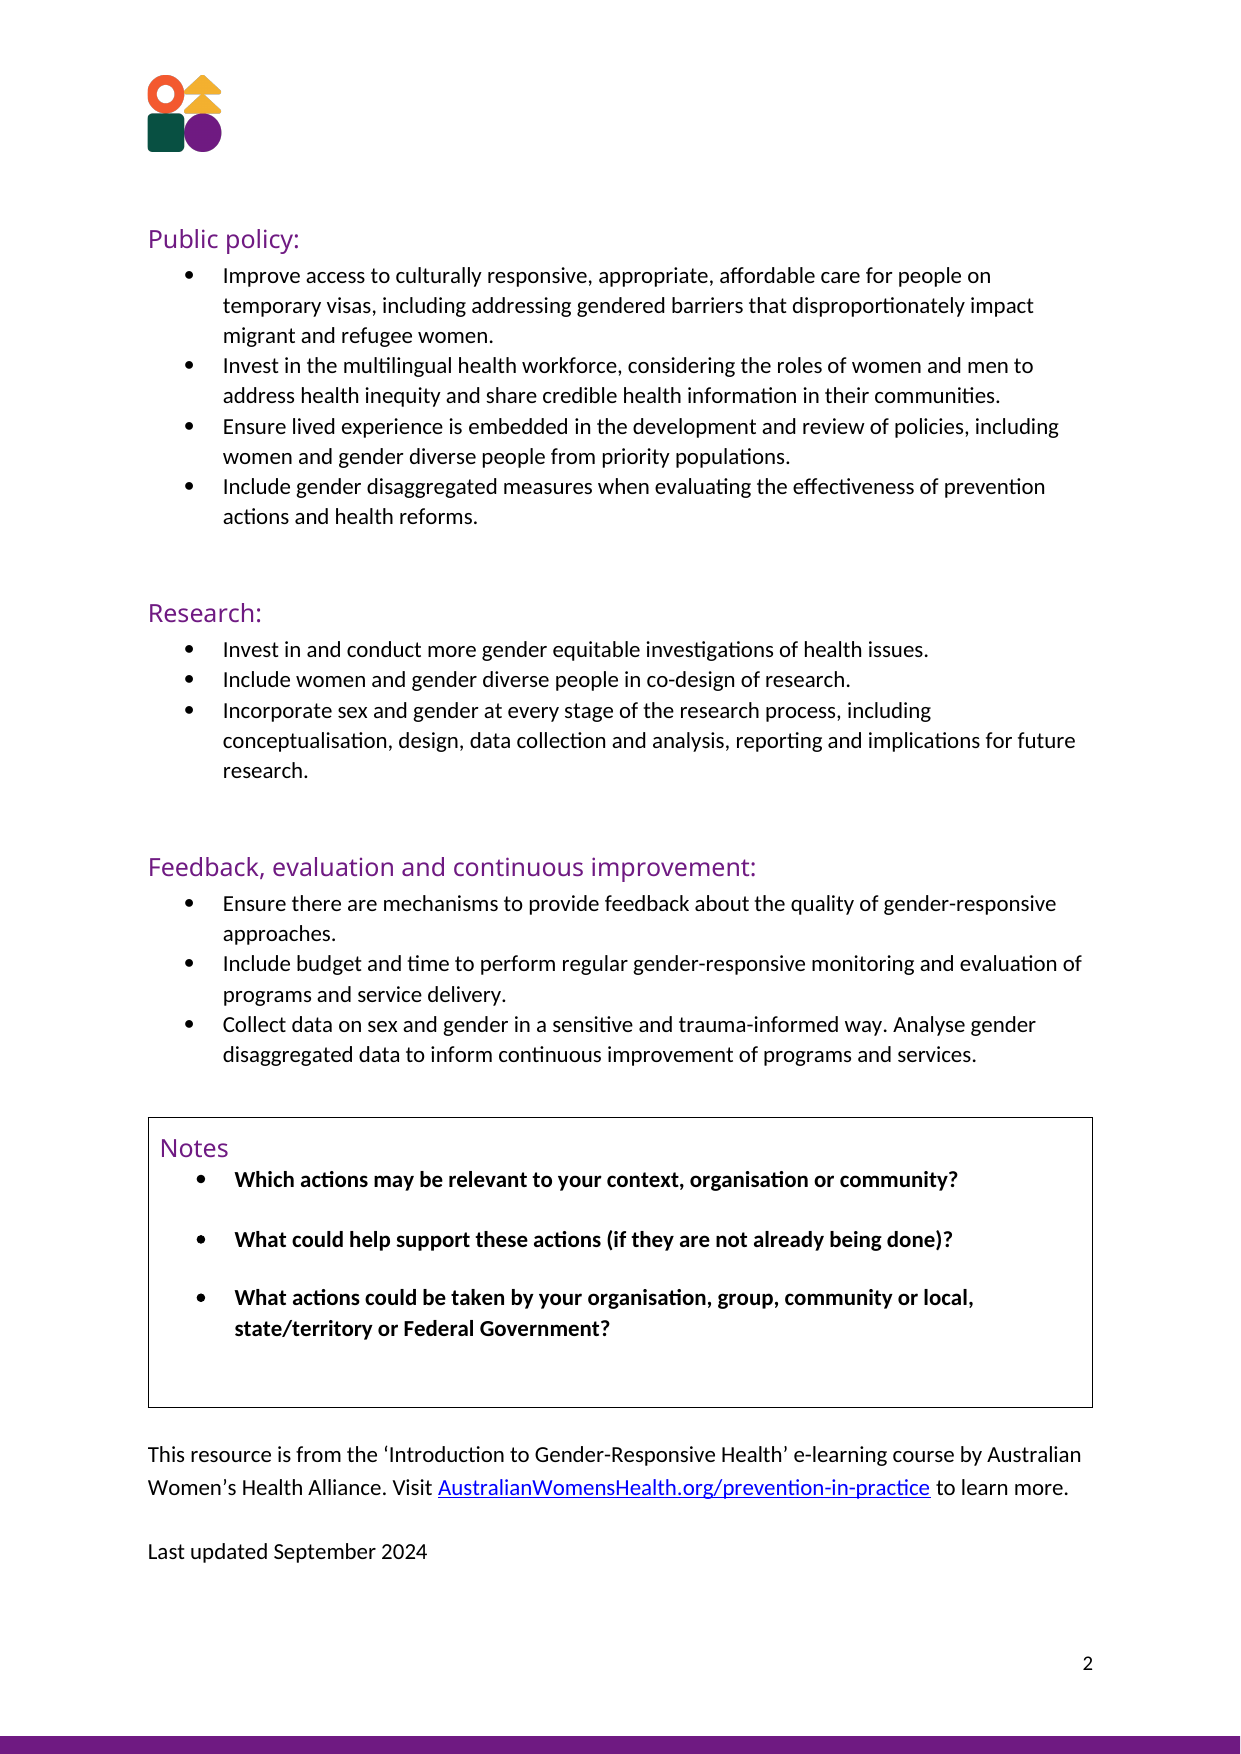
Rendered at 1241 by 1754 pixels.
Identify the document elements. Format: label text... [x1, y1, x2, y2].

list Invest in and conduct more gender equitable investigations of health issues. [185, 635, 1093, 663]
list Invest in the multilingual health workforce, considering the roles of women and men to address health inequity and share credible health information in their communities. [185, 351, 1093, 409]
list Ensure lived experience is embedded in the development and review of policies, including women and gender diverse people from priority populations. [185, 412, 1093, 470]
list Ensure there are mechanisms to provide feedback about the quality of gender-responsive approaches. [185, 889, 1093, 947]
subtitle Public policy: [148, 222, 1093, 256]
subtitle Feedback, evaluation and continuous improvement: [148, 850, 1093, 884]
text This resource is from the ‘Introduction to Gender-Responsive Health’ e-learning course by Australian Women’s Health Alliance. Visit AustralianWomensHealth.org/prevention-in-practice to learn more. [148, 1441, 1093, 1501]
list Improve access to culturally responsive, appropriate, affordable care for people on temporary visas, including addressing gendered barriers that disproportionately impact migrant and refugee women. [185, 261, 1093, 349]
picture [147, 75, 235, 152]
text Last updated September 2024 [148, 1537, 1093, 1565]
table_header Notes Which actions may be relevant to your context, organisation or community? What could help support these actions (if they are not already being done)? What actions could be taken by your organisation, group, community or local, state/territory or Federal Government? [149, 1118, 1092, 1407]
list Incorporate sex and gender at every stage of the research process, including conceptualisation, design, data collection and analysis, reporting and implications for future research. [185, 696, 1093, 784]
subtitle Research: [148, 596, 1093, 630]
list Include gender disaggregated measures when evaluating the effectiveness of prevention actions and health reforms. [185, 472, 1093, 530]
list Include budget and time to perform regular gender-responsive monitoring and evaluation of programs and service delivery. [185, 949, 1093, 1008]
picture [0, 1736, 1241, 1754]
list Include women and gender diverse people in co-design of research. [185, 666, 1093, 693]
list Collect data on sex and gender in a sensitive and trauma-informed way. Analyse gender disaggregated data to inform continuous improvement of programs and services. [185, 1010, 1093, 1068]
